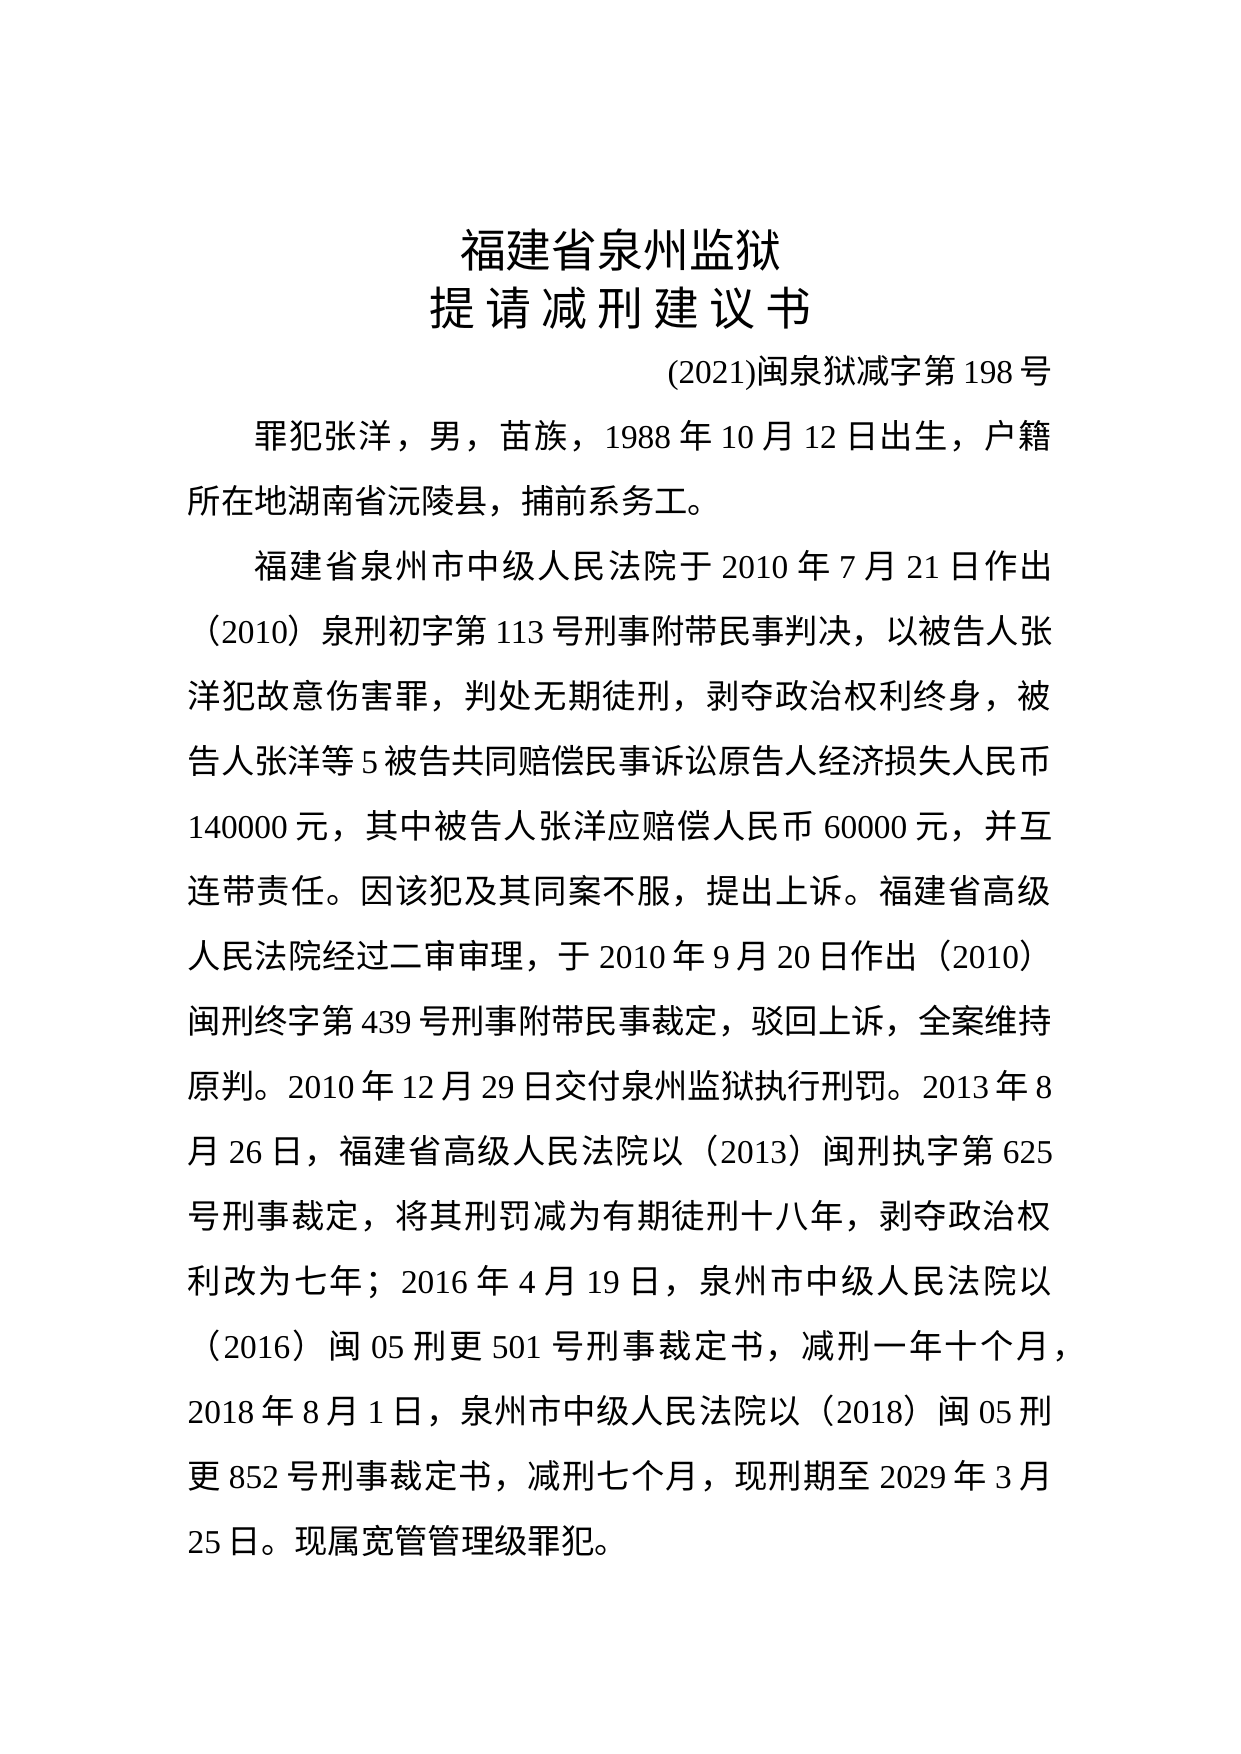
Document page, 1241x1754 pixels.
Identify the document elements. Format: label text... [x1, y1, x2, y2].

text 福建省泉州监狱 [187, 220, 1053, 279]
text (2021)闽泉狱减字第198号 [187, 337, 1053, 402]
text 福建省泉州市中级人民法院于2010年7月21日作出（2010）泉刑初字第113号刑事附带民事判决，以被告人张洋犯故意伤害罪，判处无期徒刑，剥夺政治权利终身，被告人张洋等5被告共同赔偿民事诉讼原告人经济损失人民币140000元，其中被告人张洋应赔偿人民币60000元，并互连带责任。因该犯及其同案不服，提出上诉。福建省高级人民法院经过二审审理，于2010年9月20日作出（2010）闽刑终字第439号刑事附带民事裁定，驳回上诉，全案维持原判。2010年12月29日交付泉州监狱执行刑罚。2013年8月26日，福建省高级人民法院以（2013）闽刑执字第625号刑事裁定，将其刑罚减为有期徒刑十八年，剥夺政治权利改为七年；2016年4月19日，泉州市中级人民法院以（2016）闽05刑更501号刑事裁定书，减刑一年十个月，2018年8月1日，泉州市中级人民法院以（2018）闽05刑更852号刑事裁定书，减刑七个月，现刑期至2029年3月25日。现属宽管管理级罪犯。 [187, 532, 1053, 1572]
text 罪犯张洋，男，苗族，1988年10月12日出生，户籍所在地湖南省沅陵县，捕前系务工。 [187, 402, 1053, 532]
text 提 请 减 刑 建 议 书 [187, 279, 1053, 337]
